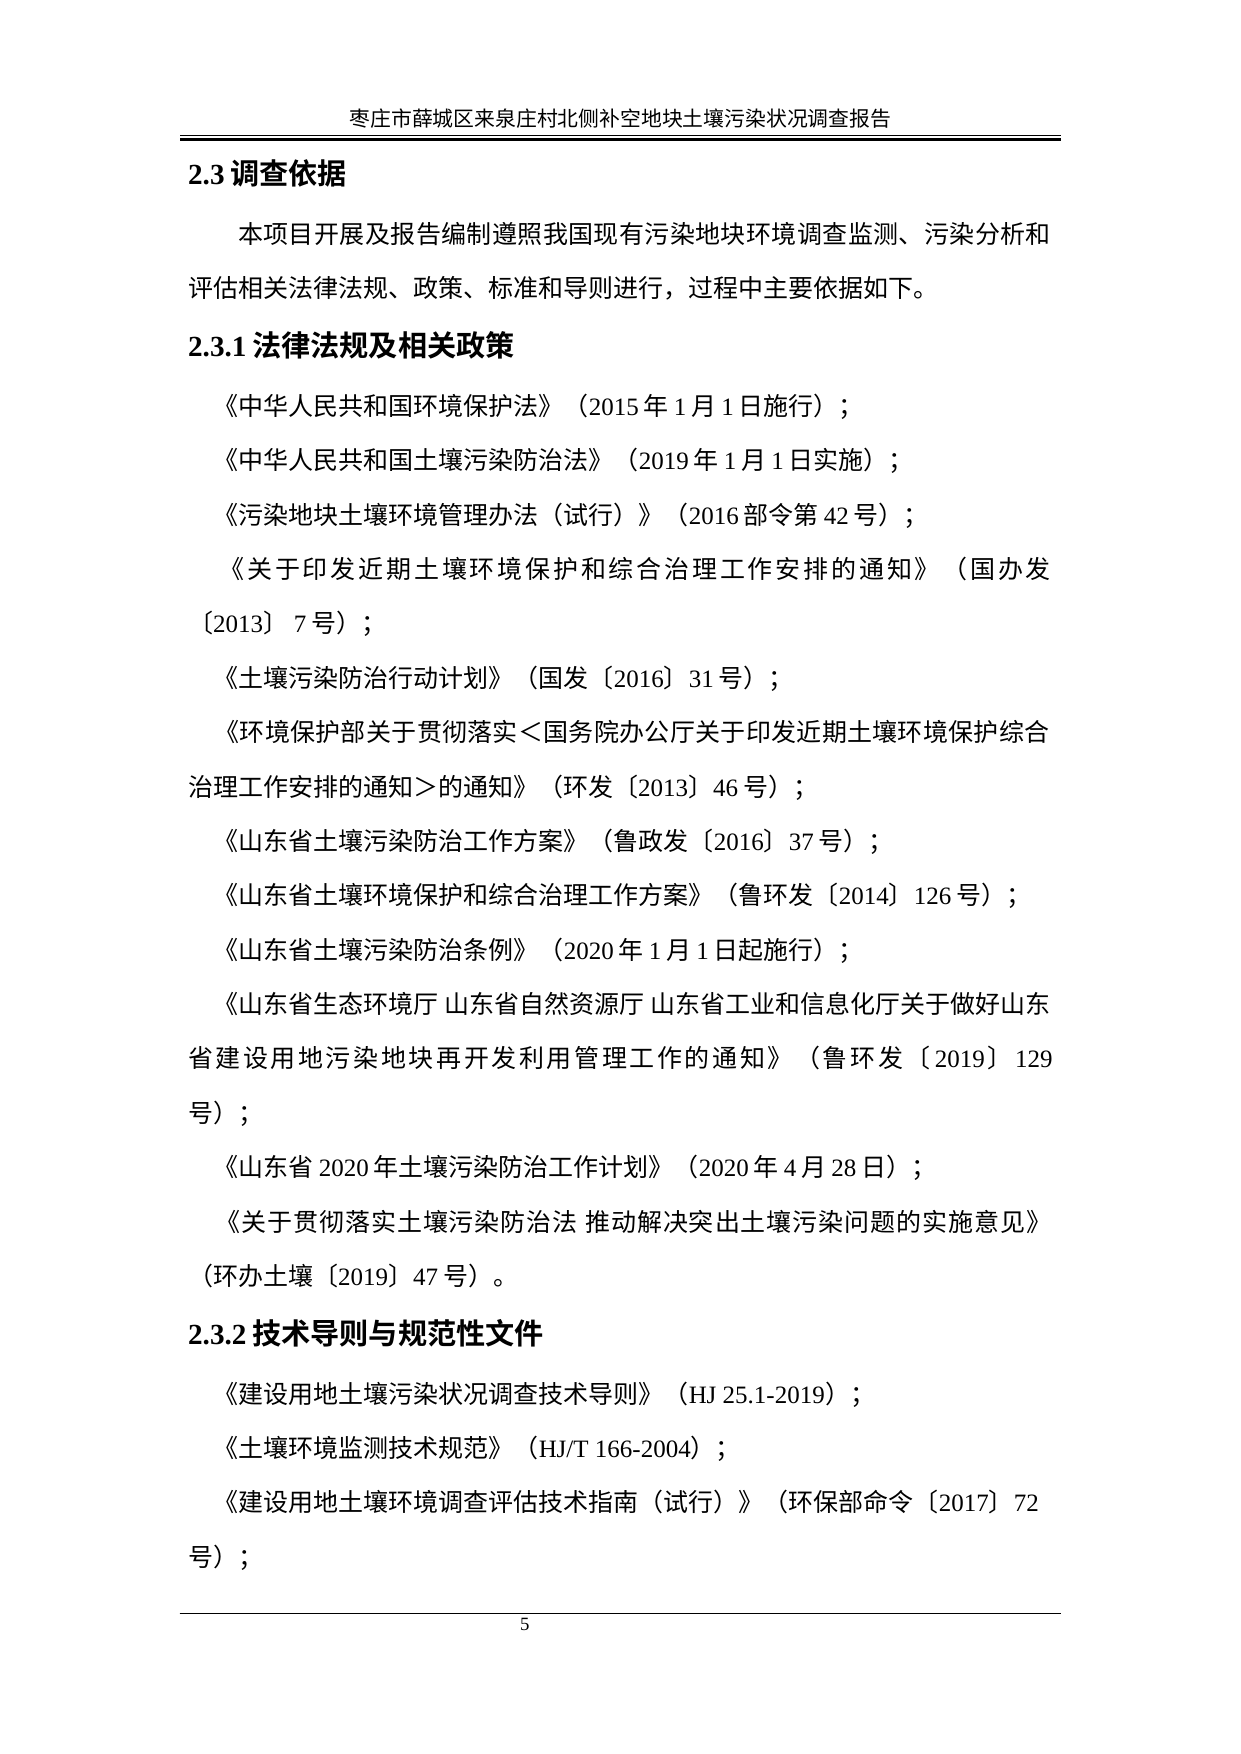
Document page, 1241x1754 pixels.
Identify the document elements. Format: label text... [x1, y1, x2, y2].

text  《土壤污染防治行动计划》（国发〔2016〕31号）； [188, 658, 1052, 694]
text 本项目开展及报告编制遵照我国现有污染地块环境调查监测、污染分析和评估相关法律法规、政策、标准和导则进行，过程中主要依据如下。 [188, 214, 1052, 305]
text  《中华人民共和国环境保护法》（2015年1月1日施行）； [188, 386, 1052, 423]
text  《山东省生态环境厅 山东省自然资源厅 山东省工业和信息化厅关于做好山东省建设用地污染地块再开发利用管理工作的通知》（鲁环发〔2019〕129号）； [188, 984, 1052, 1129]
text  《中华人民共和国土壤污染防治法》（2019年1月1日实施）； [188, 441, 1052, 477]
text  《关于贯彻落实土壤污染防治法 推动解决突出土壤污染问题的实施意见》（环办土壤〔2019〕47号）。 [188, 1202, 1052, 1293]
text  《山东省土壤环境保护和综合治理工作方案》（鲁环发〔2014〕126号）； [188, 876, 1052, 912]
text  《山东省土壤污染防治条例》（2020年1月1日起施行）； [188, 930, 1052, 966]
subtitle 2.3.2技术导则与规范性文件 [188, 1311, 1052, 1353]
text  《山东省2020年土壤污染防治工作计划》（2020年4月28日）； [188, 1148, 1052, 1184]
text  《山东省土壤污染防治工作方案》（鲁政发〔2016〕37号）； [188, 821, 1052, 858]
text  《环境保护部关于贯彻落实＜国务院办公厅关于印发近期土壤环境保护综合治理工作安排的通知＞的通知》（环发〔2013〕46号）； [188, 713, 1052, 803]
text  《建设用地土壤环境调查评估技术指南（试行）》（环保部命令〔2017〕72号）； [188, 1483, 1052, 1573]
text  《建设用地土壤污染状况调查技术导则》（HJ 25.1-2019）； [188, 1374, 1052, 1410]
text  《污染地块土壤环境管理办法（试行）》（2016部令第42号）； [188, 495, 1052, 531]
subtitle 2.3调查依据 [188, 151, 1052, 193]
text  《关于印发近期土壤环境保护和综合治理工作安排的通知》（国办发〔2013〕 7号）； [188, 549, 1052, 640]
subtitle 2.3.1法律法规及相关政策 [188, 323, 1052, 365]
text  《土壤环境监测技术规范》（HJ/T 166-2004）； [188, 1428, 1052, 1465]
